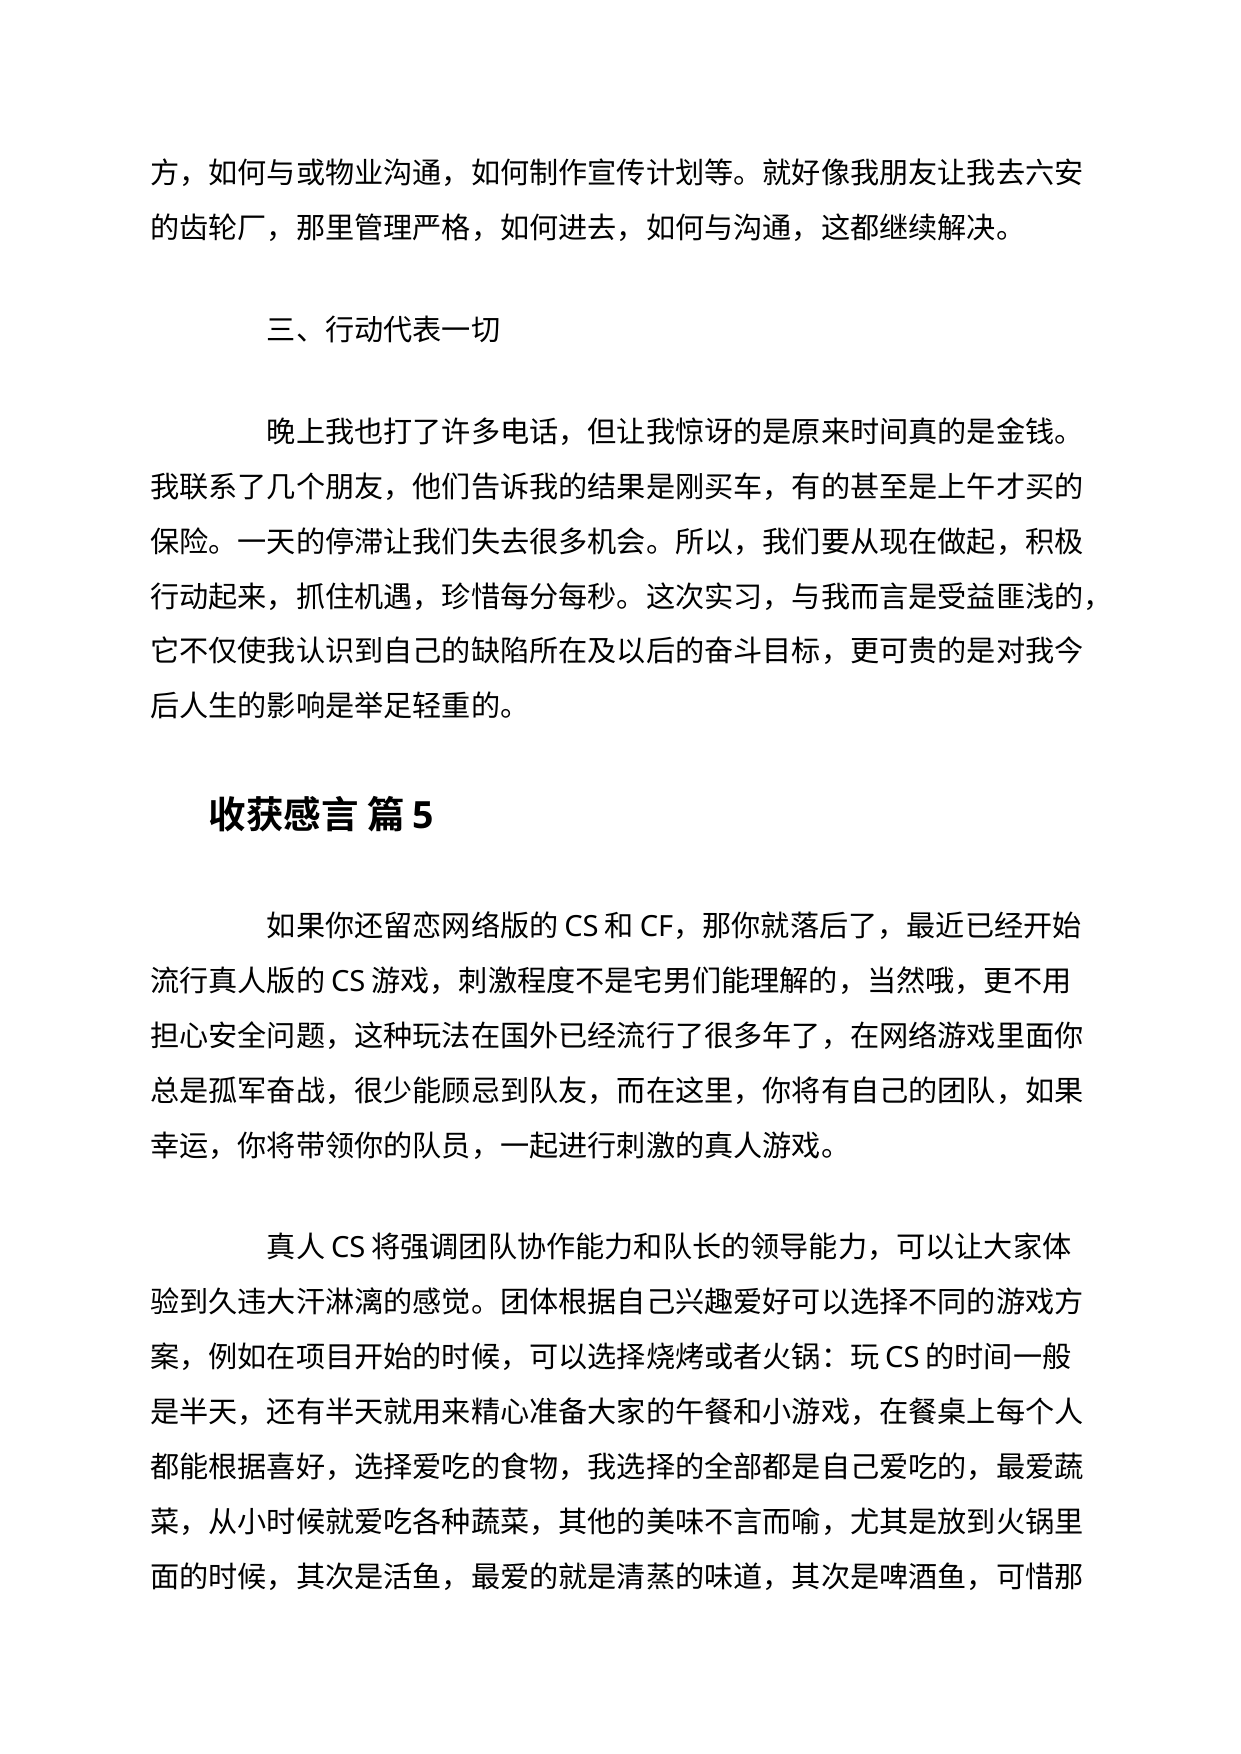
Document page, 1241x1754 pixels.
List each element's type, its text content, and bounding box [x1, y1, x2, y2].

text 晚上我也打了许多电话，但让我惊讶的是原来时间真的是金钱。我联系了几个朋友，他们告诉我的结果是刚买车，有的甚至是上午才买的保险。一天的停滞让我们失去很多机会。所以，我们要从现在做起，积极行动起来，抓住机遇，珍惜每分每秒。这次实习，与我而言是受益匪浅的，它不仅使我认识到自己的缺陷所在及以后的奋斗目标，更可贵的是对我今后人生的影响是举足轻重的。 [150, 408, 1090, 725]
text 如果你还留恋网络版的CS和CF，那你就落后了，最近已经开始流行真人版的CS游戏，刺激程度不是宅男们能理解的，当然哦，更不用担心安全问题，这种玩法在国外已经流行了很多年了，在网络游戏里面你总是孤军奋战，很少能顾忌到队友，而在这里，你将有自己的团队，如果幸运，你将带领你的队员，一起进行刺激的真人游戏。 [150, 902, 1090, 1164]
text 三、行动代表一切 [150, 307, 1090, 349]
text 收获感言 篇5 [150, 785, 1090, 839]
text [150, 1224, 1090, 1596]
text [150, 150, 1090, 247]
